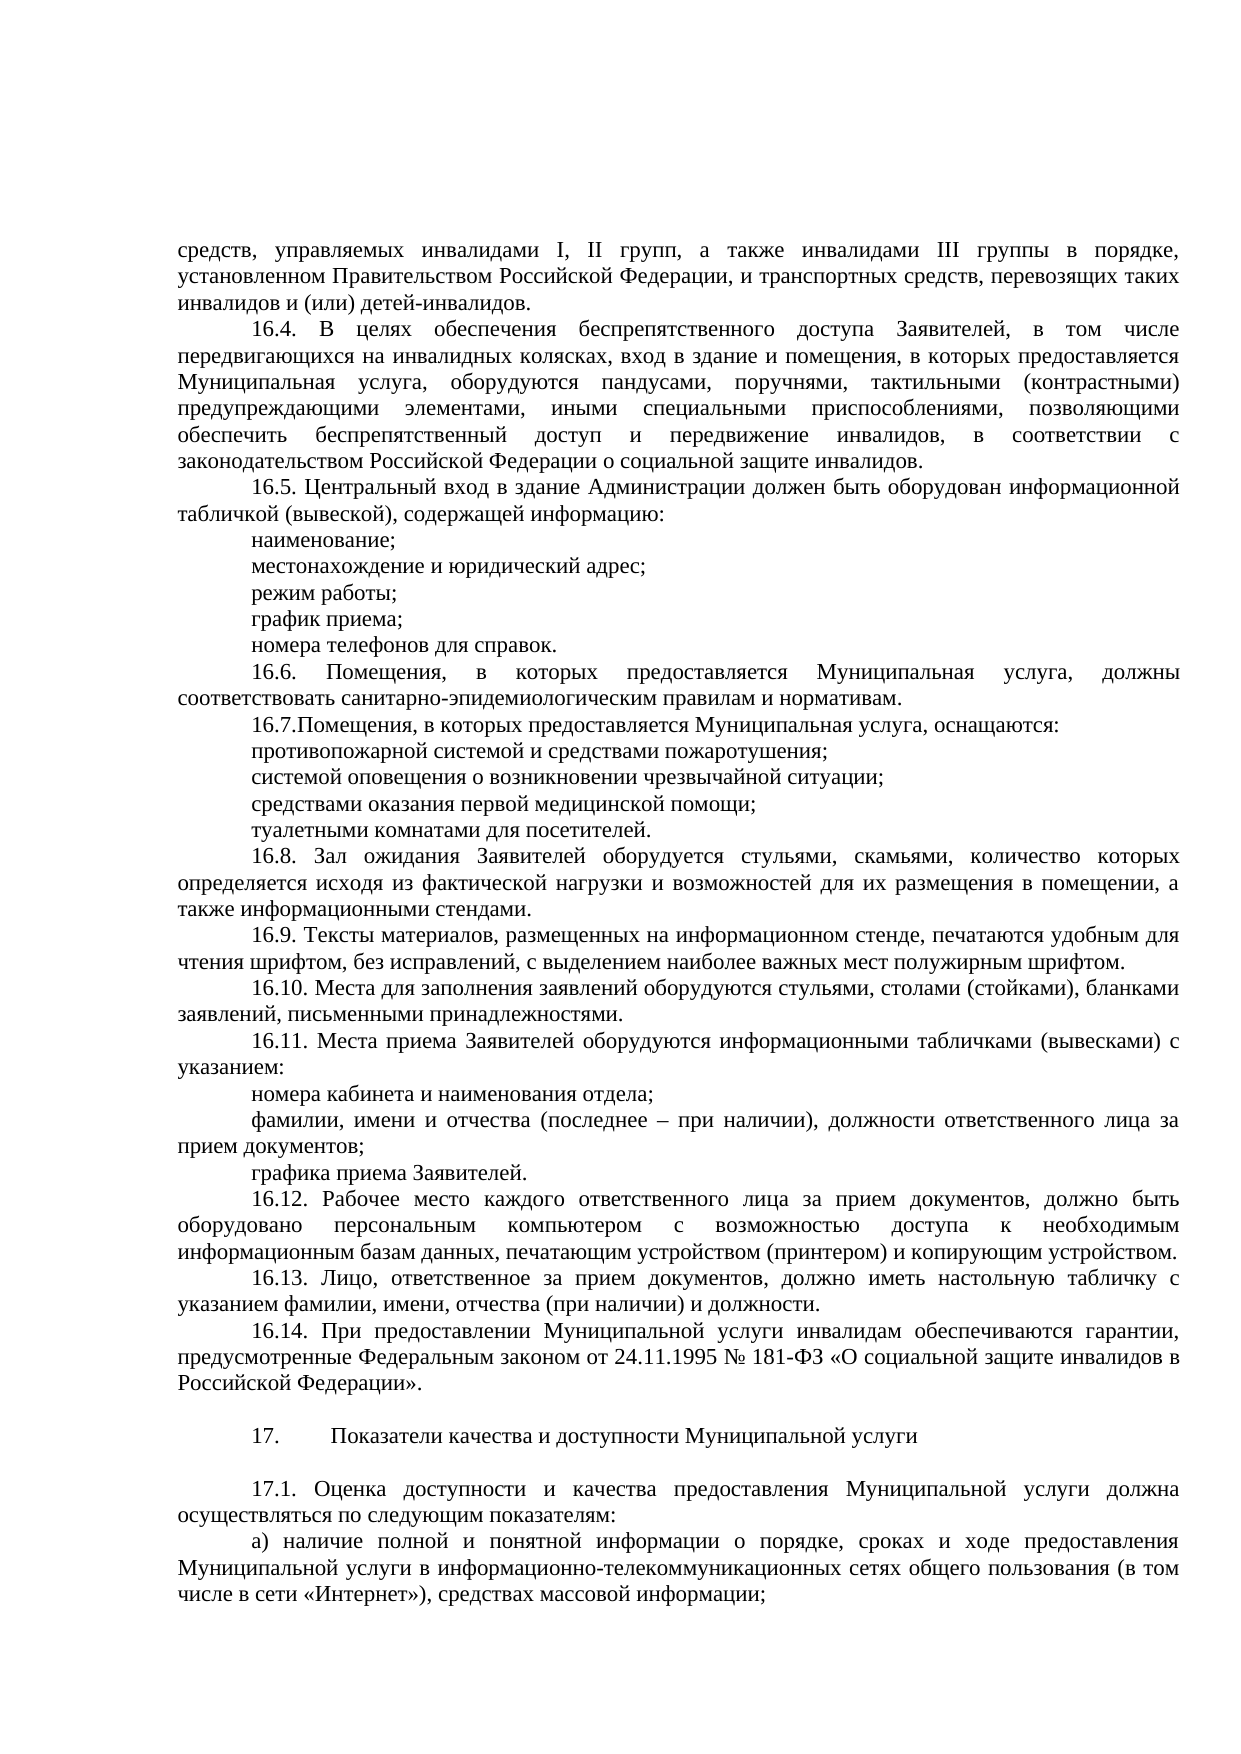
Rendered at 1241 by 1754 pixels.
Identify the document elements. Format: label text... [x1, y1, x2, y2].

text 16.4. В целях обеспечения беспрепятственного доступа Заявителей, в том числе передвигающихся на инвалидных колясках, вход в здание и помещения, в которых предоставляется Муниципальная услуга, оборудуются пандусами, поручнями, тактильными (контрастными) предупреждающими элементами, иными специальными приспособлениями, позволяющими обеспечить беспрепятственный доступ и передвижение инвалидов, в соответствии с законодательством Российской Федерации о социальной защите инвалидов. [177, 315, 1181, 473]
text графика приема Заявителей. [177, 1159, 1181, 1185]
text 16.11. Места приема Заявителей оборудуются информационными табличками (вывесками) с указанием: [177, 1027, 1181, 1079]
text наименование; [177, 526, 1181, 552]
text режим работы; [177, 579, 1181, 605]
text средствами оказания первой медицинской помощи; [177, 790, 1181, 816]
text 16.12. Рабочее место каждого ответственного лица за прием документов, должно быть оборудовано персональным компьютером с возможностью доступа к необходимым информационным базам данных, печатающим устройством (принтером) и копирующим устройством. [177, 1185, 1181, 1264]
text 16.6. Помещения, в которых предоставляется Муниципальная услуга, должны соответствовать санитарно-эпидемиологическим правилам и нормативам. [177, 658, 1181, 711]
text а) наличие полной и понятной информации о порядке, сроках и ходе предоставления Муниципальной услуги в информационно-телекоммуникационных сетях общего пользования (в том числе в сети «Интернет»), средствах массовой информации; [177, 1528, 1181, 1607]
text фамилии, имени и отчества (последнее – при наличии), должности ответственного лица за прием документов; [177, 1106, 1181, 1159]
list Показатели качества и доступности Муниципальной услуги [177, 1422, 1181, 1448]
text местонахождение и юридический адрес; [177, 552, 1181, 579]
text номера кабинета и наименования отдела; [177, 1079, 1181, 1106]
text туалетными комнатами для посетителей. [177, 816, 1181, 842]
text 16.5. Центральный вход в здание Администрации должен быть оборудован информационной табличкой (вывеской), содержащей информацию: [177, 473, 1181, 526]
text 16.9. Тексты материалов, размещенных на информационном стенде, печатаются удобным для чтения шрифтом, без исправлений, с выделением наиболее важных мест полужирным шрифтом. [177, 921, 1181, 974]
text 16.14. При предоставлении Муниципальной услуги инвалидам обеспечиваются гарантии, предусмотренные Федеральным законом от 24.11.1995 № 181-ФЗ «О социальной защите инвалидов в Российской Федерации». [177, 1317, 1181, 1396]
text номера телефонов для справок. [177, 632, 1181, 658]
text 17.1. Оценка доступности и качества предоставления Муниципальной услуги должна осуществляться по следующим показателям: [177, 1475, 1181, 1528]
text 16.7.Помещения, в которых предоставляется Муниципальная услуга, оснащаются: [177, 711, 1181, 737]
text 16.10. Места для заполнения заявлений оборудуются стульями, столами (стойками), бланками заявлений, письменными принадлежностями. [177, 974, 1181, 1027]
text системой оповещения о возникновении чрезвычайной ситуации; [177, 763, 1181, 790]
text график приема; [177, 605, 1181, 632]
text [177, 236, 1181, 315]
text 16.8. Зал ожидания Заявителей оборудуется стульями, скамьями, количество которых определяется исходя из фактической нагрузки и возможностей для их размещения в помещении, а также информационными стендами. [177, 842, 1181, 921]
text 16.13. Лицо, ответственное за прием документов, должно иметь настольную табличку с указанием фамилии, имени, отчества (при наличии) и должности. [177, 1264, 1181, 1317]
text противопожарной системой и средствами пожаротушения; [177, 737, 1181, 763]
